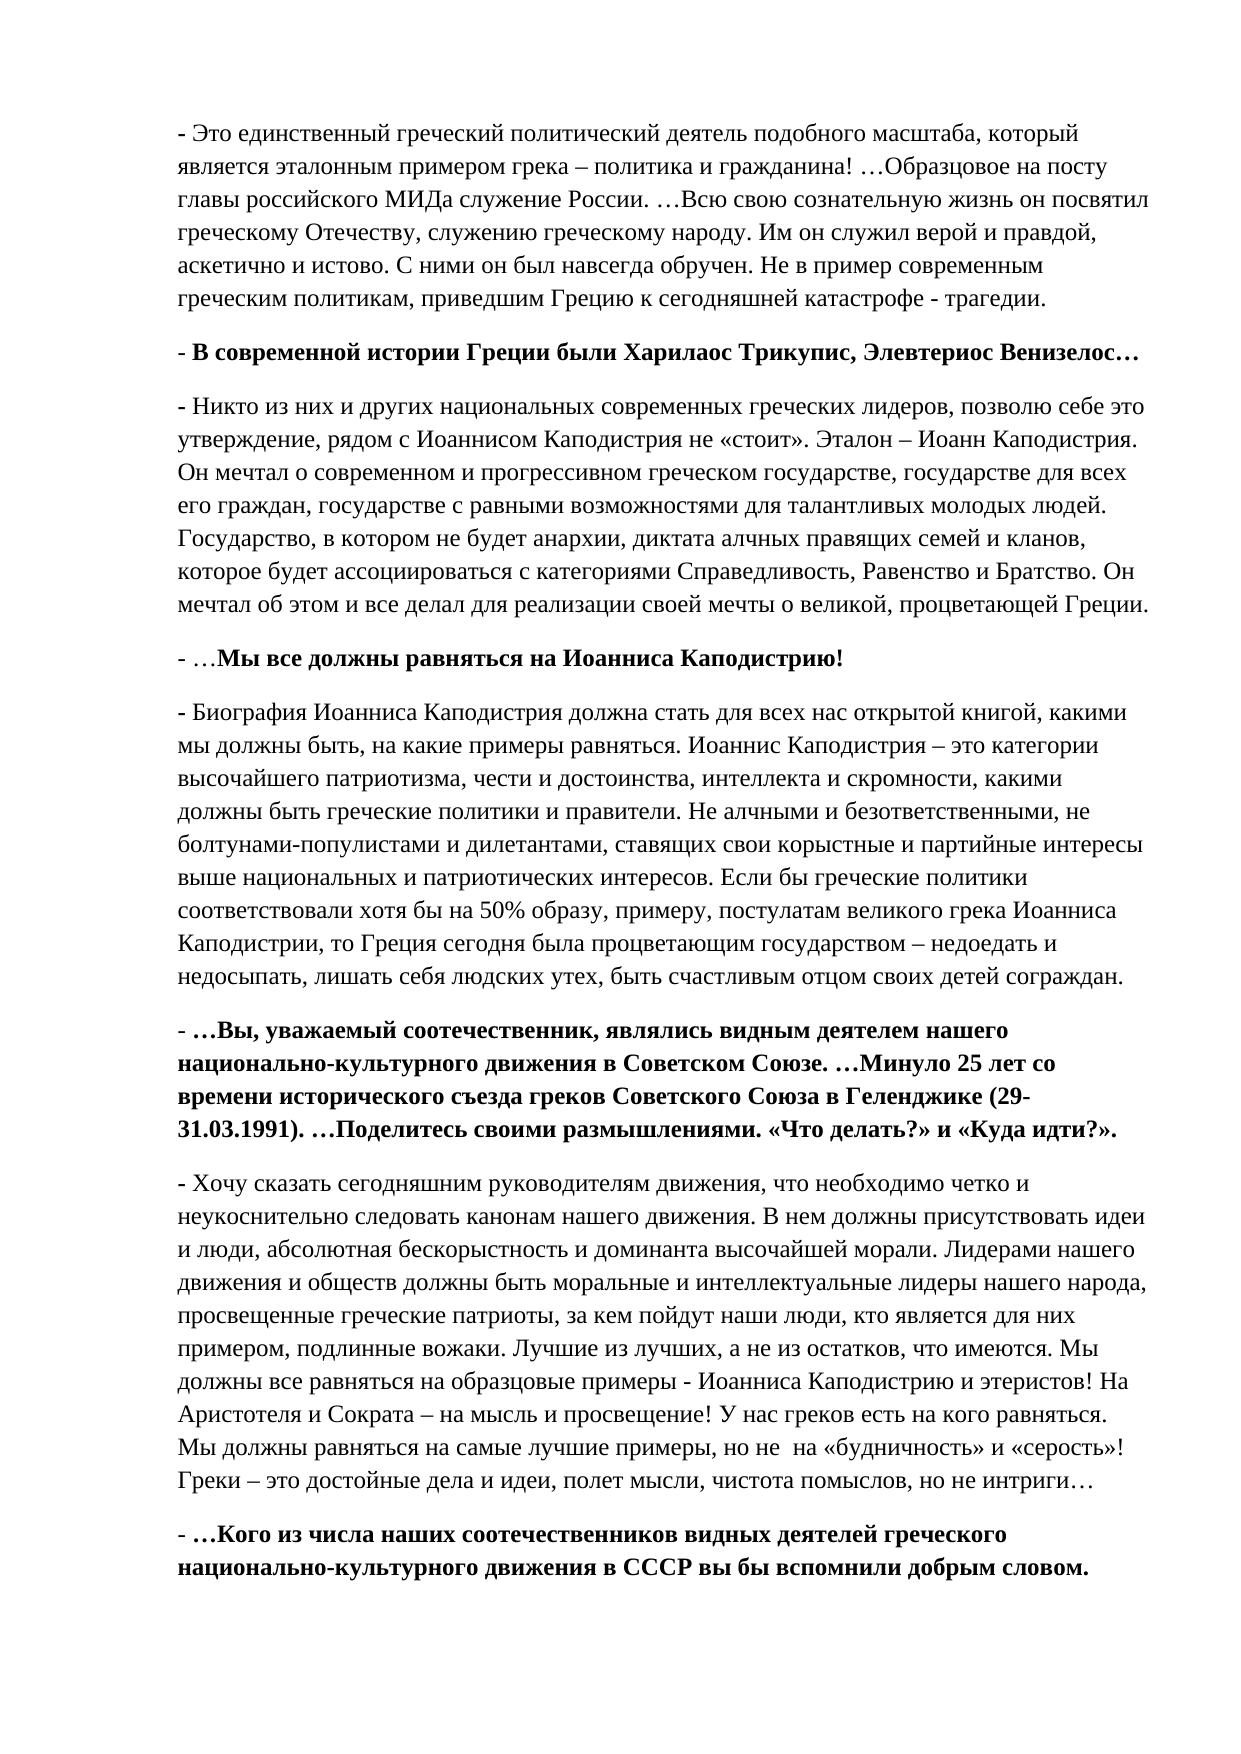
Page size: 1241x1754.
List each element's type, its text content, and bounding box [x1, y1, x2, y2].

text - Хочу сказать сегодняшним руководителям движения, что необходимо четко и неукоснительно следовать канонам нашего движения. В нем должны присутствовать идеи и люди, абсолютная бескорыстность и доминанта высочайшей морали. Лидерами нашего движения и обществ должны быть моральные и интеллектуальные лидеры нашего народа, просвещенные греческие патриоты, за кем пойдут наши люди, кто является для них примером, подлинные вожаки. Лучшие из лучших, а не из остатков, что имеются. Мы должны все равняться на образцовые примеры - Иоанниса Каподистрию и этеристов! На Аристотеля и Сократа – на мысль и просвещение! У нас греков есть на кого равняться. Мы должны равняться на самые лучшие примеры, но не на «будничность» и «серость»! Греки – это достойные дела и идеи, полет мысли, чистота помыслов, но не интриги… [177, 1168, 1152, 1494]
text - В современной истории Греции были Харилаос Трикупис, Элевтериос Венизелос… [177, 337, 1152, 366]
text - …Кого из числа наших соотечественников видных деятелей греческого национально-культурного движения в СССР вы бы вспомнили добрым словом. [177, 1519, 1152, 1581]
text - …Вы, уважаемый соотечественник, являлись видным деятелем нашего национально-культурного движения в Советском Союзе. …Минуло 25 лет со времени исторического съезда греков Советского Союза в Геленджике (29-31.03.1991). …Поделитесь своими размышлениями. «Что делать?» и «Куда идти?». [177, 1015, 1152, 1143]
text - …Мы все должны равняться на Иоанниса Каподистрию! [177, 643, 1152, 672]
text - Никто из них и других национальных современных греческих лидеров, позволю себе это утверждение, рядом с Иоаннисом Каподистрия не «стоит». Эталон – Иоанн Каподистрия. Он мечтал о современном и прогрессивном греческом государстве, государстве для всех его граждан, государстве с равными возможностями для талантливых молодых людей. Государство, в котором не будет анархии, диктата алчных правящих семей и кланов, которое будет ассоциироваться с категориями Справедливость, Равенство и Братство. Он мечтал об этом и все делал для реализации своей мечты о великой, процветающей Греции. [177, 391, 1152, 618]
text - Биография Иоанниса Каподистрия должна стать для всех нас открытой книгой, какими мы должны быть, на какие примеры равняться. Иоаннис Каподистрия – это категории высочайшего патриотизма, чести и достоинства, интеллекта и скромности, какими должны быть греческие политики и правители. Не алчными и безответственными, не болтунами-популистами и дилетантами, ставящих свои корыстные и партийные интересы выше национальных и патриотических интересов. Если бы греческие политики соответствовали хотя бы на 50% образу, примеру, постулатам великого грека Иоанниса Каподистрии, то Греция сегодня была процветающим государством – недоедать и недосыпать, лишать себя людских утех, быть счастливым отцом своих детей сограждан. [177, 697, 1152, 990]
text - Это единственный греческий политический деятель подобного масштаба, который является эталонным примером грека – политика и гражданина! …Образцовое на посту главы российского МИДа служение России. …Всю свою сознательную жизнь он посвятил греческому Отечеству, служению греческому народу. Им он служил верой и правдой, аскетично и истово. С ними он был навсегда обручен. Не в пример современным греческим политикам, приведшим Грецию к сегодняшней катастрофе - трагедии. [177, 118, 1152, 312]
